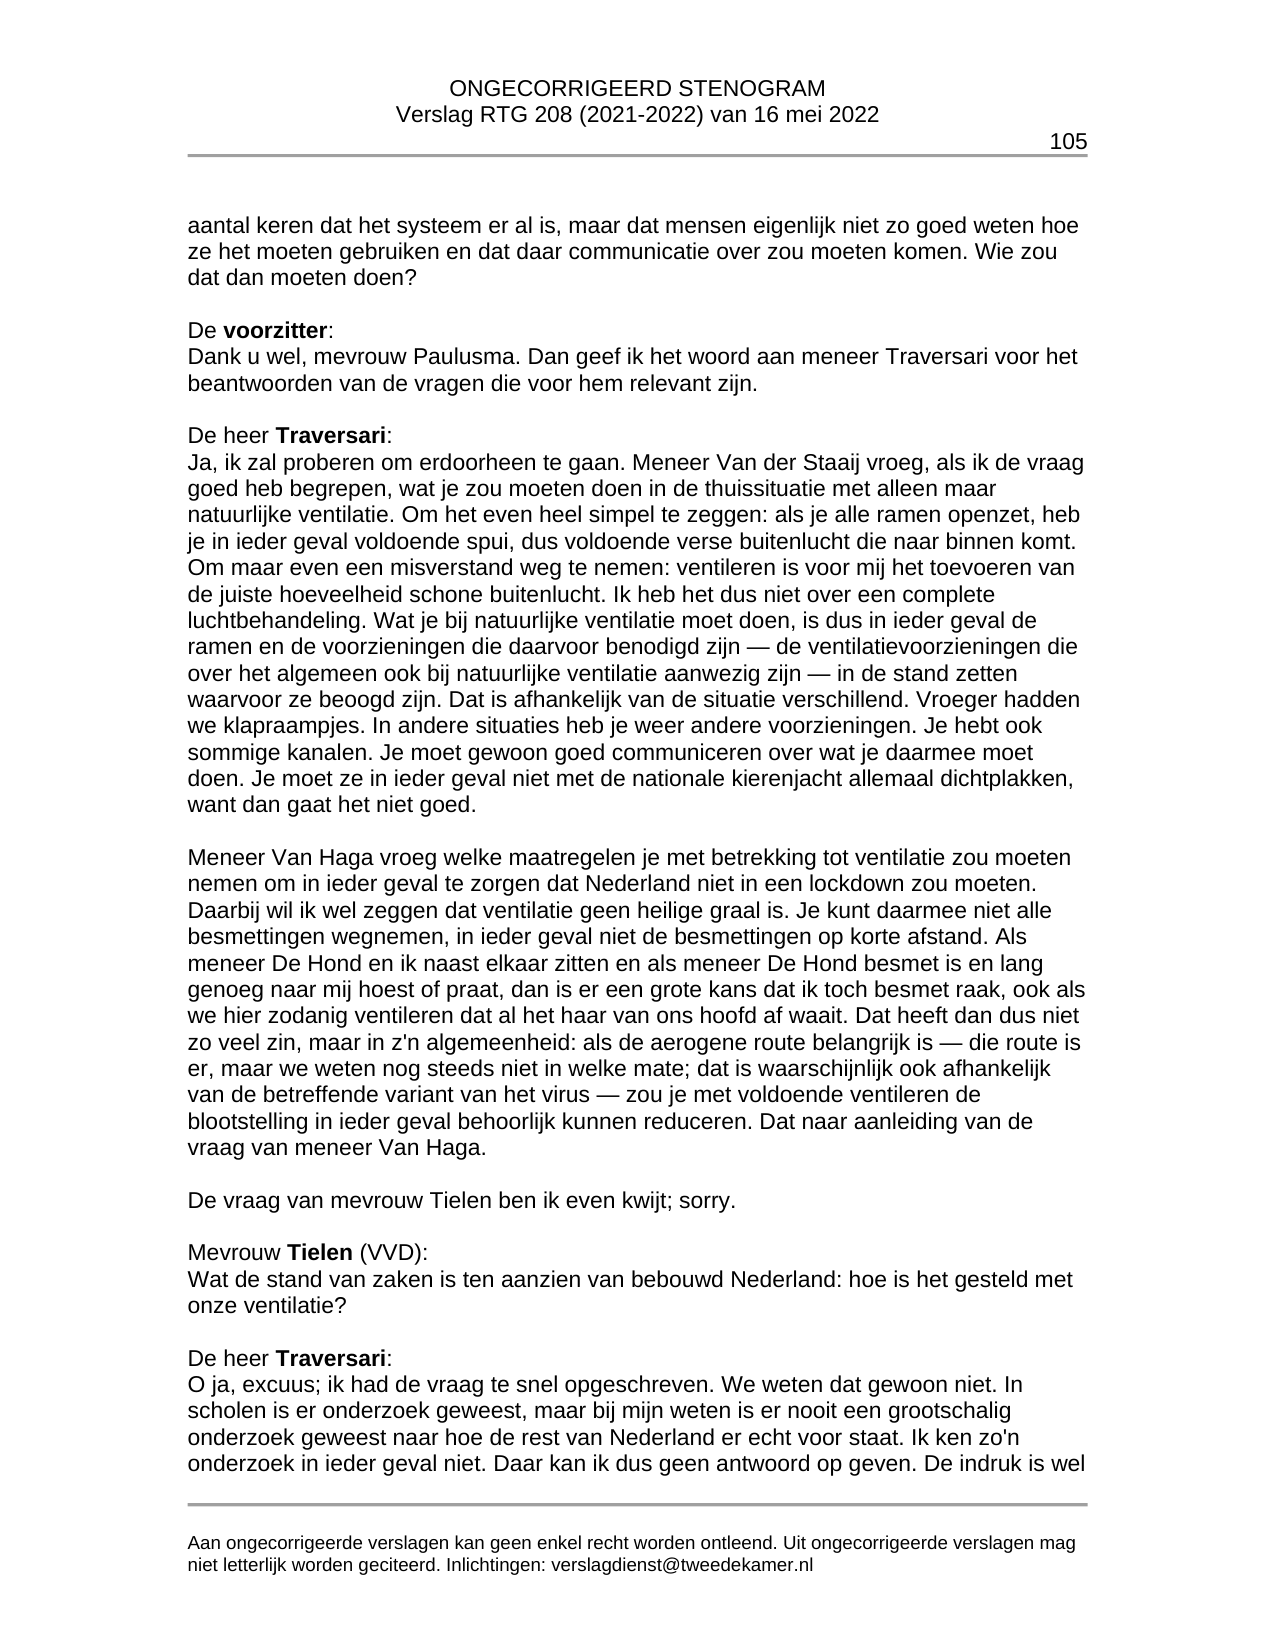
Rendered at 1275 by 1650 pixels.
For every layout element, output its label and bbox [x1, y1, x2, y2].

text [187, 212, 1087, 1477]
